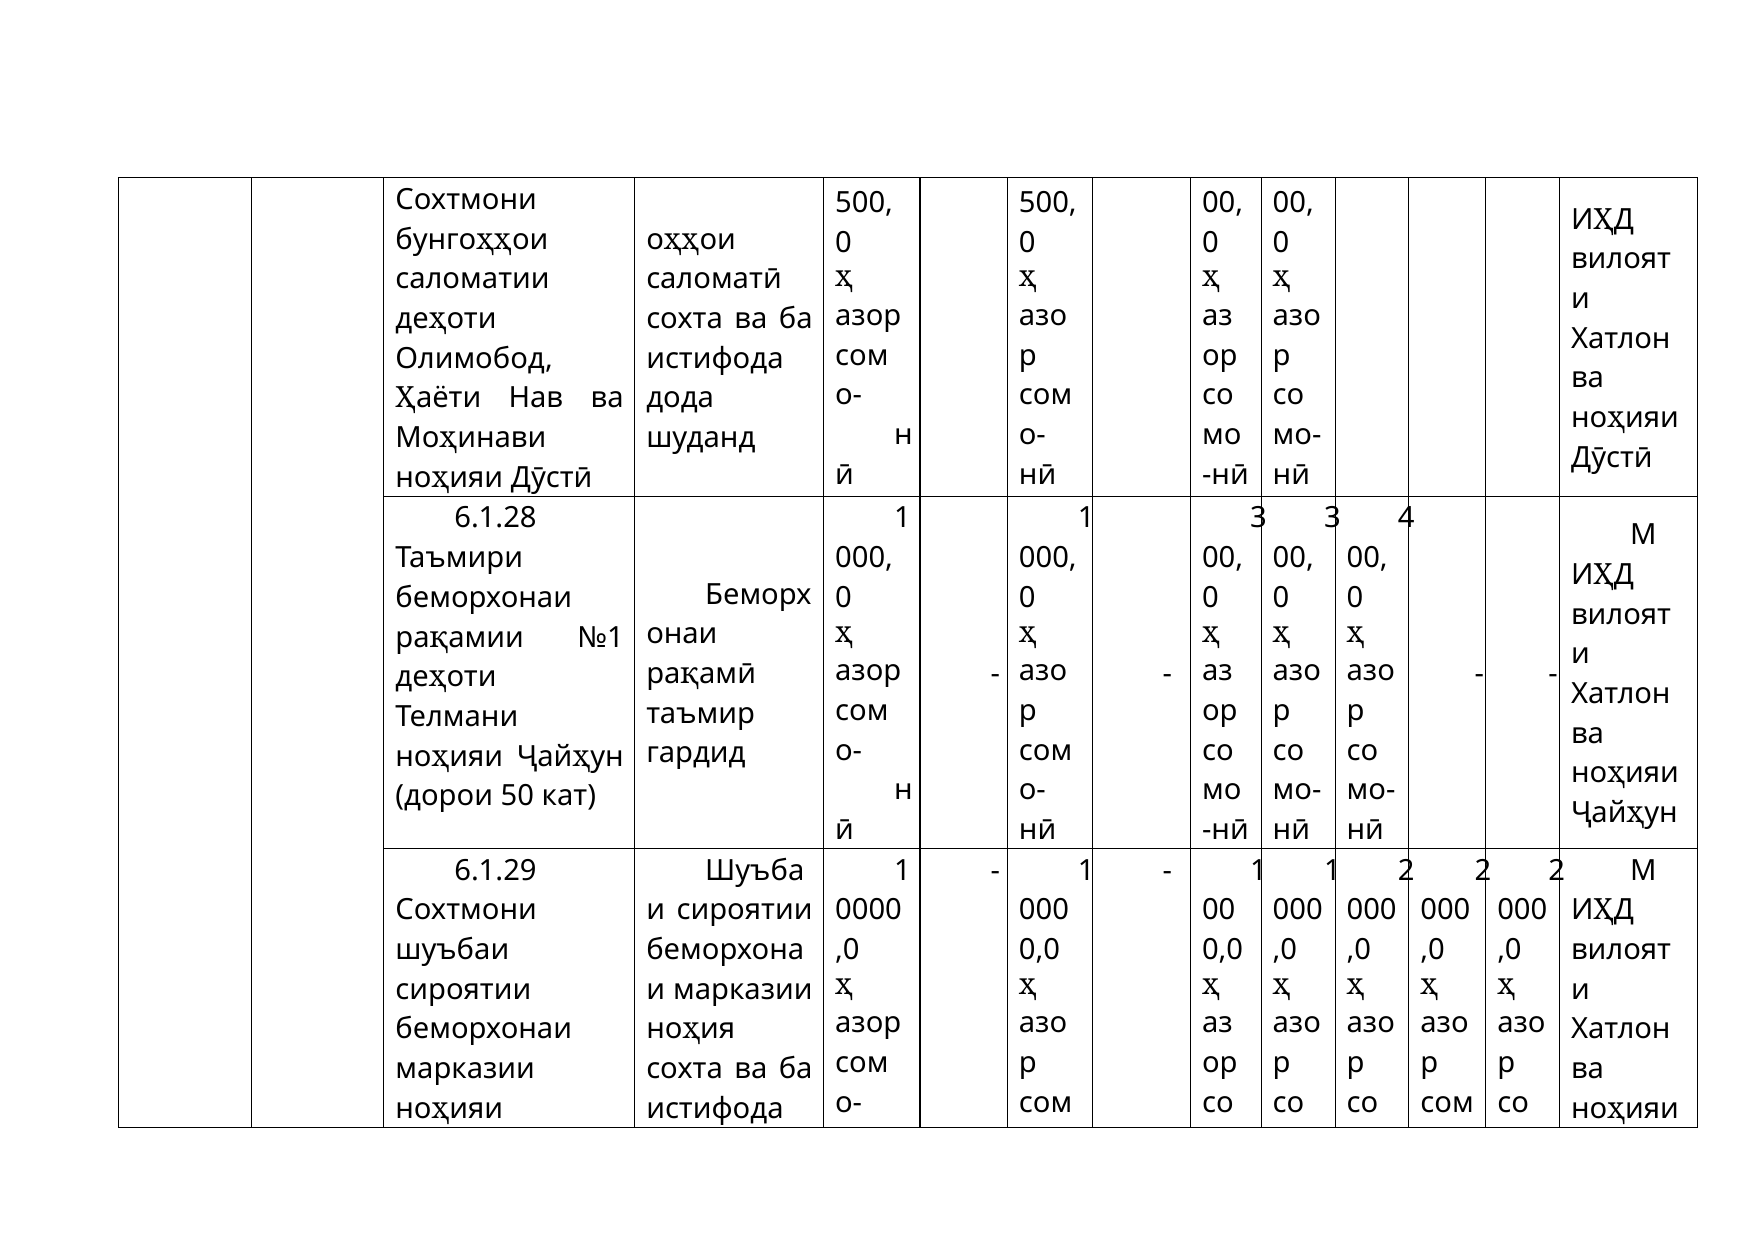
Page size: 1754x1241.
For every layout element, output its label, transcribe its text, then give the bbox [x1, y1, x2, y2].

table_cell 800,0 ҳазор сомо-нӣ [1262, 178, 1335, 496]
table_cell 6.1.28 Таъмири беморхонаи рақамии №1 деҳоти Телмани ноҳияи Ҷайҳун (дорои 50 кат) [384, 497, 634, 848]
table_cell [1560, 849, 1697, 1127]
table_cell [1008, 178, 1092, 496]
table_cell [1409, 849, 1485, 1127]
table_cell - [1093, 178, 1190, 496]
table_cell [824, 849, 919, 1127]
table_cell - [1093, 497, 1190, 848]
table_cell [1486, 849, 1559, 1127]
table_cell - [1486, 178, 1559, 496]
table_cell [1262, 849, 1335, 1127]
table_cell - [1409, 178, 1485, 496]
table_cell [1560, 178, 1697, 496]
table_cell 300,0 ҳазор сомо-нӣ [1262, 497, 1335, 848]
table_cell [1008, 849, 1092, 1127]
table_cell 300,0 ҳазор сомо-нӣ [1191, 497, 1261, 848]
table_cell Беморхонаи рақамӣ таъмир гардид [635, 497, 823, 848]
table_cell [1191, 849, 1261, 1127]
table_cell - [1093, 849, 1190, 1127]
table_cell - [921, 497, 1007, 848]
table_cell 700,0 ҳазор сомо-нӣ [1191, 178, 1261, 496]
table_cell 1000,0 ҳазор сомо-нӣ [1008, 497, 1092, 848]
table_cell - [1336, 178, 1408, 496]
table_cell 400,0 ҳазор сомо-нӣ [1336, 497, 1408, 848]
table_cell - [1409, 497, 1485, 848]
table_cell МИҲД вилояти Хатлон ва ноҳияи Ҷайҳун [1560, 497, 1697, 848]
table_cell - [921, 849, 1007, 1127]
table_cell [384, 849, 634, 1127]
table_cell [1336, 849, 1408, 1127]
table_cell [824, 178, 919, 496]
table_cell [384, 178, 634, 496]
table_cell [635, 849, 823, 1127]
table_cell 1000,0 ҳазор сомо- нӣ [824, 497, 919, 848]
table_cell - [1486, 497, 1559, 848]
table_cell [635, 178, 823, 496]
table_cell - [921, 178, 1007, 496]
